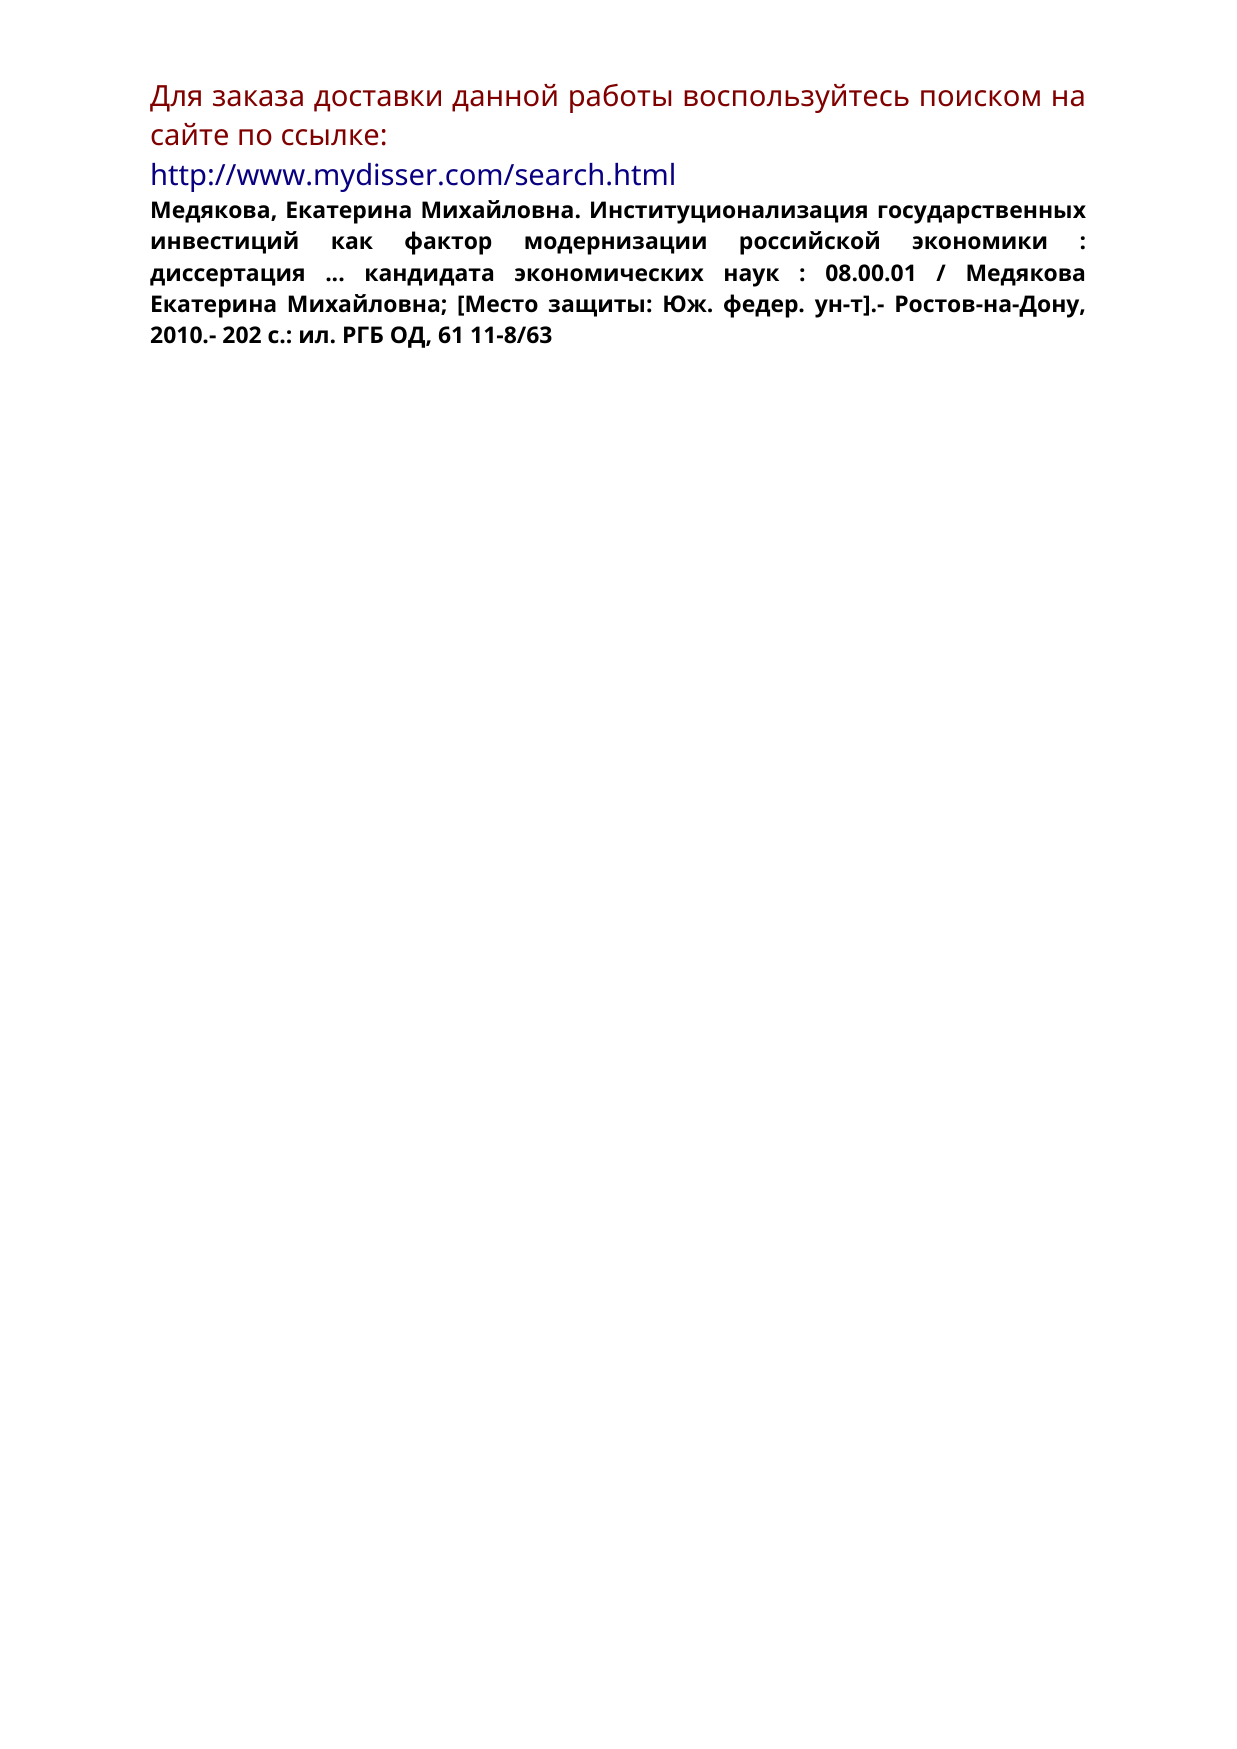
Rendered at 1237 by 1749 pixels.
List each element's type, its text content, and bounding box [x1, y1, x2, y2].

text Медякова, Екатерина Михайловна. Институционализация государственных инвестиций как фактор модернизации российской экономики : диссертация ... кандидата экономических наук : 08.00.01 / Медякова Екатерина Михайловна; [Место защиты: Юж. федер. ун-т].- Ростов-на-Дону, 2010.- 202 с.: ил. РГБ ОД, 61 11-8/63 [150, 194, 1086, 350]
